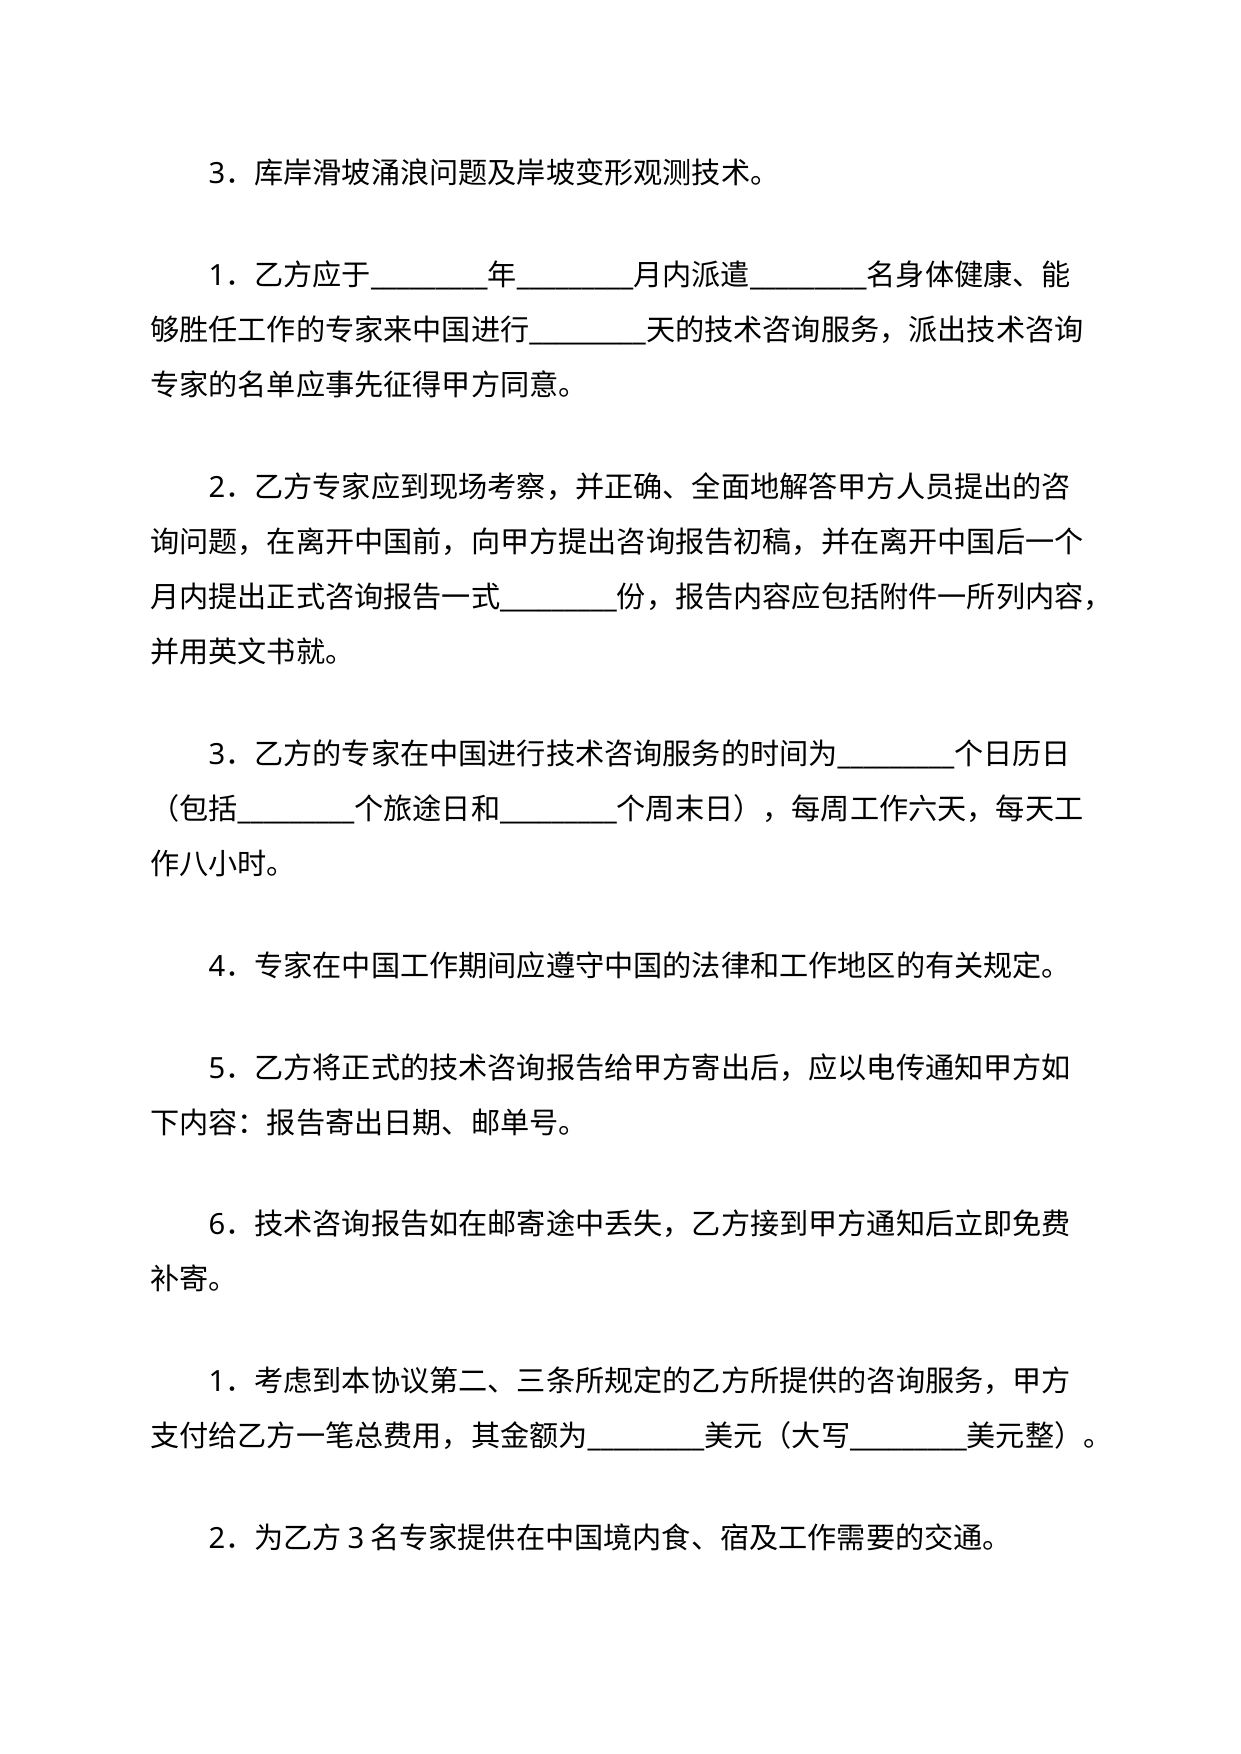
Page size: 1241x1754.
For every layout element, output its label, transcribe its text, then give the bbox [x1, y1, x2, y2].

text 2．为乙方3名专家提供在中国境内食、宿及工作需要的交通。 [150, 1515, 1090, 1557]
text 5．乙方将正式的技术咨询报告给甲方寄出后，应以电传通知甲方如下内容：报告寄出日期、邮单号。 [150, 1044, 1090, 1141]
text 4．专家在中国工作期间应遵守中国的法律和工作地区的有关规定。 [150, 942, 1090, 984]
text 1．乙方应于_________年_________月内派遣_________名身体健康、能够胜任工作的专家来中国进行_________天的技术咨询服务，派出技术咨询专家的名单应事先征得甲方同意。 [150, 252, 1090, 404]
text 3．库岸滑坡涌浪问题及岸坡变形观测技术。 [150, 150, 1090, 192]
text 1．考虑到本协议第二、三条所规定的乙方所提供的咨询服务，甲方支付给乙方一笔总费用，其金额为_________美元（大写_________美元整）。 [150, 1358, 1090, 1455]
text 6．技术咨询报告如在邮寄途中丢失，乙方接到甲方通知后立即免费补寄。 [150, 1201, 1090, 1298]
text 2．乙方专家应到现场考察，并正确、全面地解答甲方人员提出的咨询问题，在离开中国前，向甲方提出咨询报告初稿，并在离开中国后一个月内提出正式咨询报告一式_________份，报告内容应包括附件一所列内容，并用英文书就。 [150, 464, 1090, 671]
text 3．乙方的专家在中国进行技术咨询服务的时间为_________个日历日（包括_________个旅途日和_________个周末日），每周工作六天，每天工作八小时。 [150, 730, 1090, 883]
